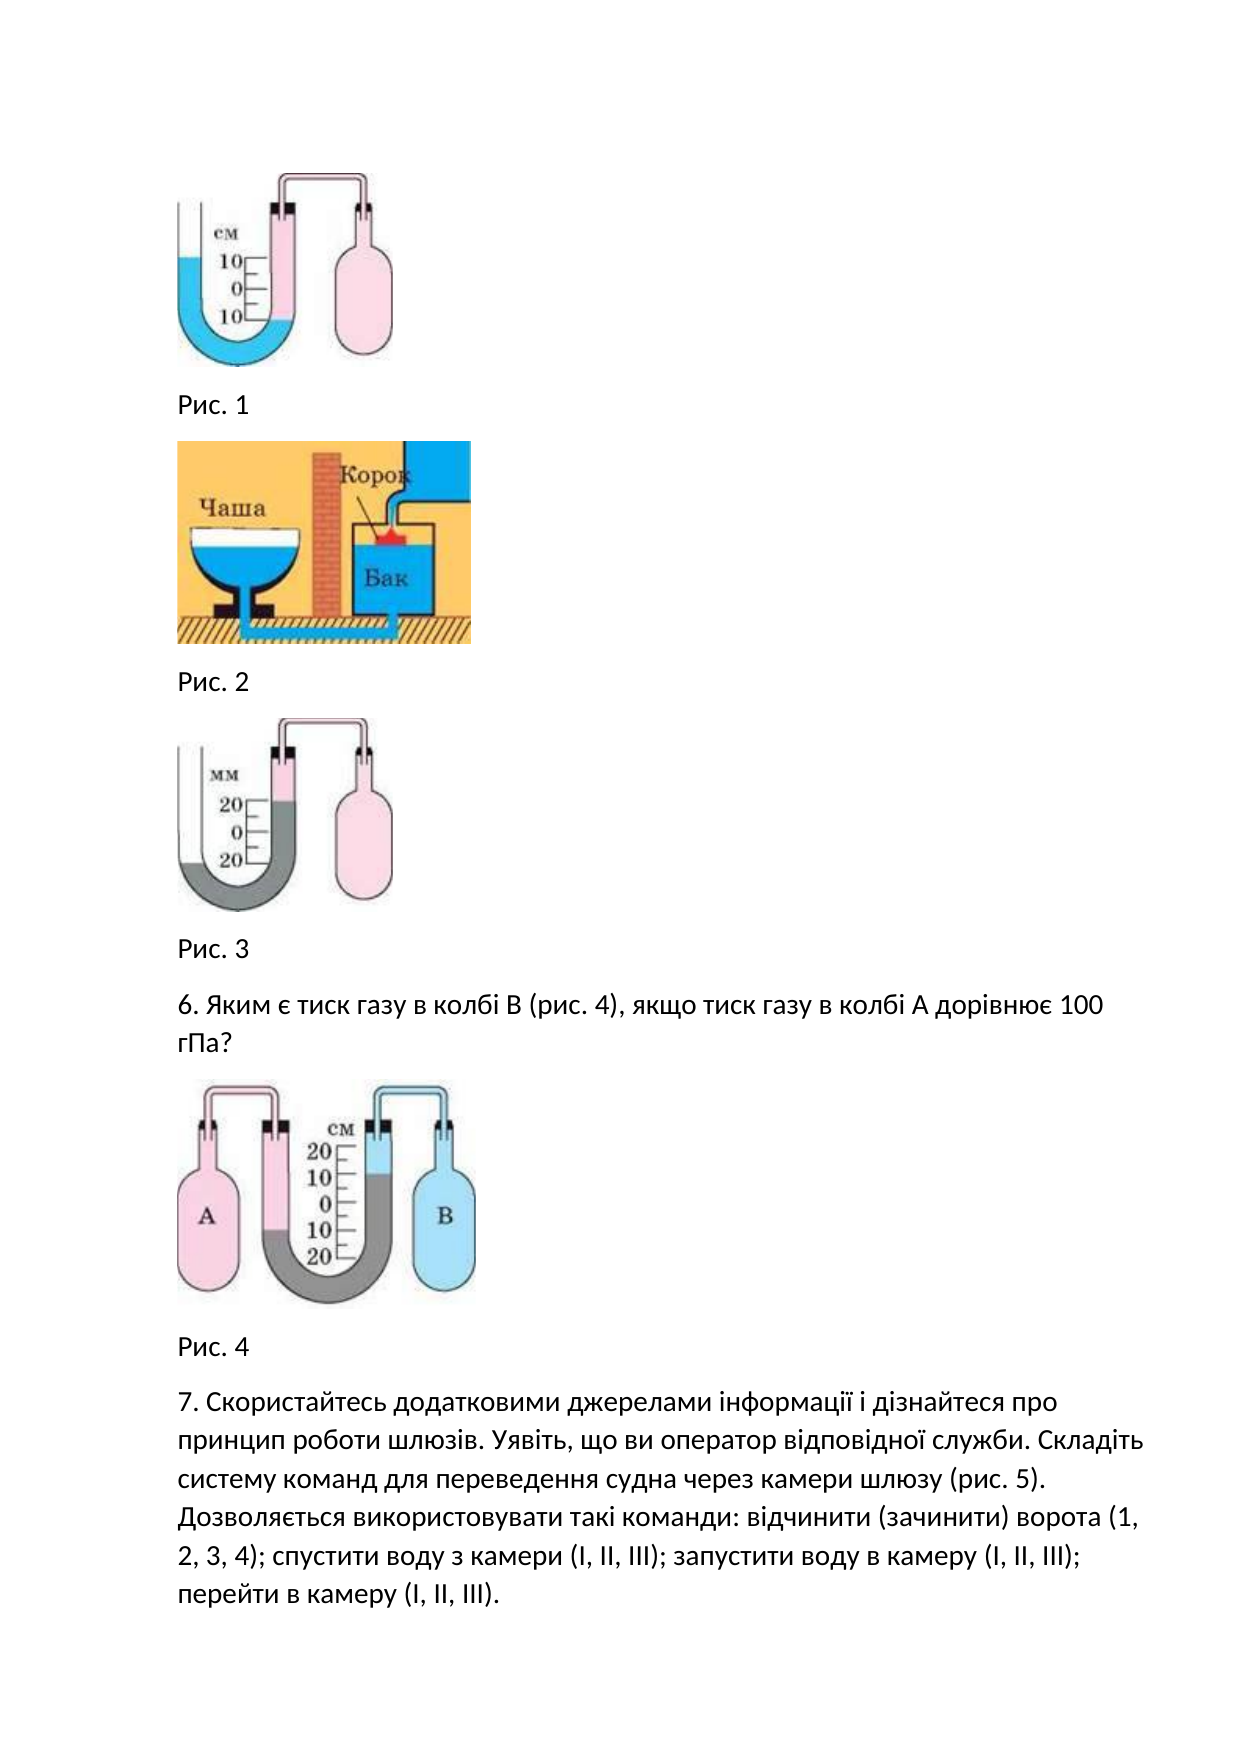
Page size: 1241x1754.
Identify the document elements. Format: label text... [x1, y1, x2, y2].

text 6. Яким є тиск газу в колбі В (рис. 4), якщо тиск газу в колбі А дорівнює 100 гПа? [177, 986, 1152, 1060]
text Рис. 2 [177, 663, 1152, 698]
picture [177, 441, 471, 644]
text Рис. 4 [177, 1328, 1152, 1363]
picture [177, 173, 393, 367]
picture [177, 718, 393, 912]
picture [177, 1079, 476, 1309]
text Рис. 1 [177, 386, 1152, 421]
text Рис. 3 [177, 931, 1152, 966]
text 7. Скористайтесь додатковими джерелами інформації і дізнайтеся про принцип роботи шлюзів. Уявіть, що ви оператор відповідної служби. Складіть систему команд для переведення судна через камери шлюзу (рис. 5). Дозволяється використовувати такі команди: відчинити (зачинити) ворота (1, 2, 3, 4); спустити воду з камери (І, ІІ, ІІІ); запустити воду в камеру (І, ІІ, ІІІ); перейти в камеру (І, ІІ, ІІІ). [177, 1383, 1152, 1611]
